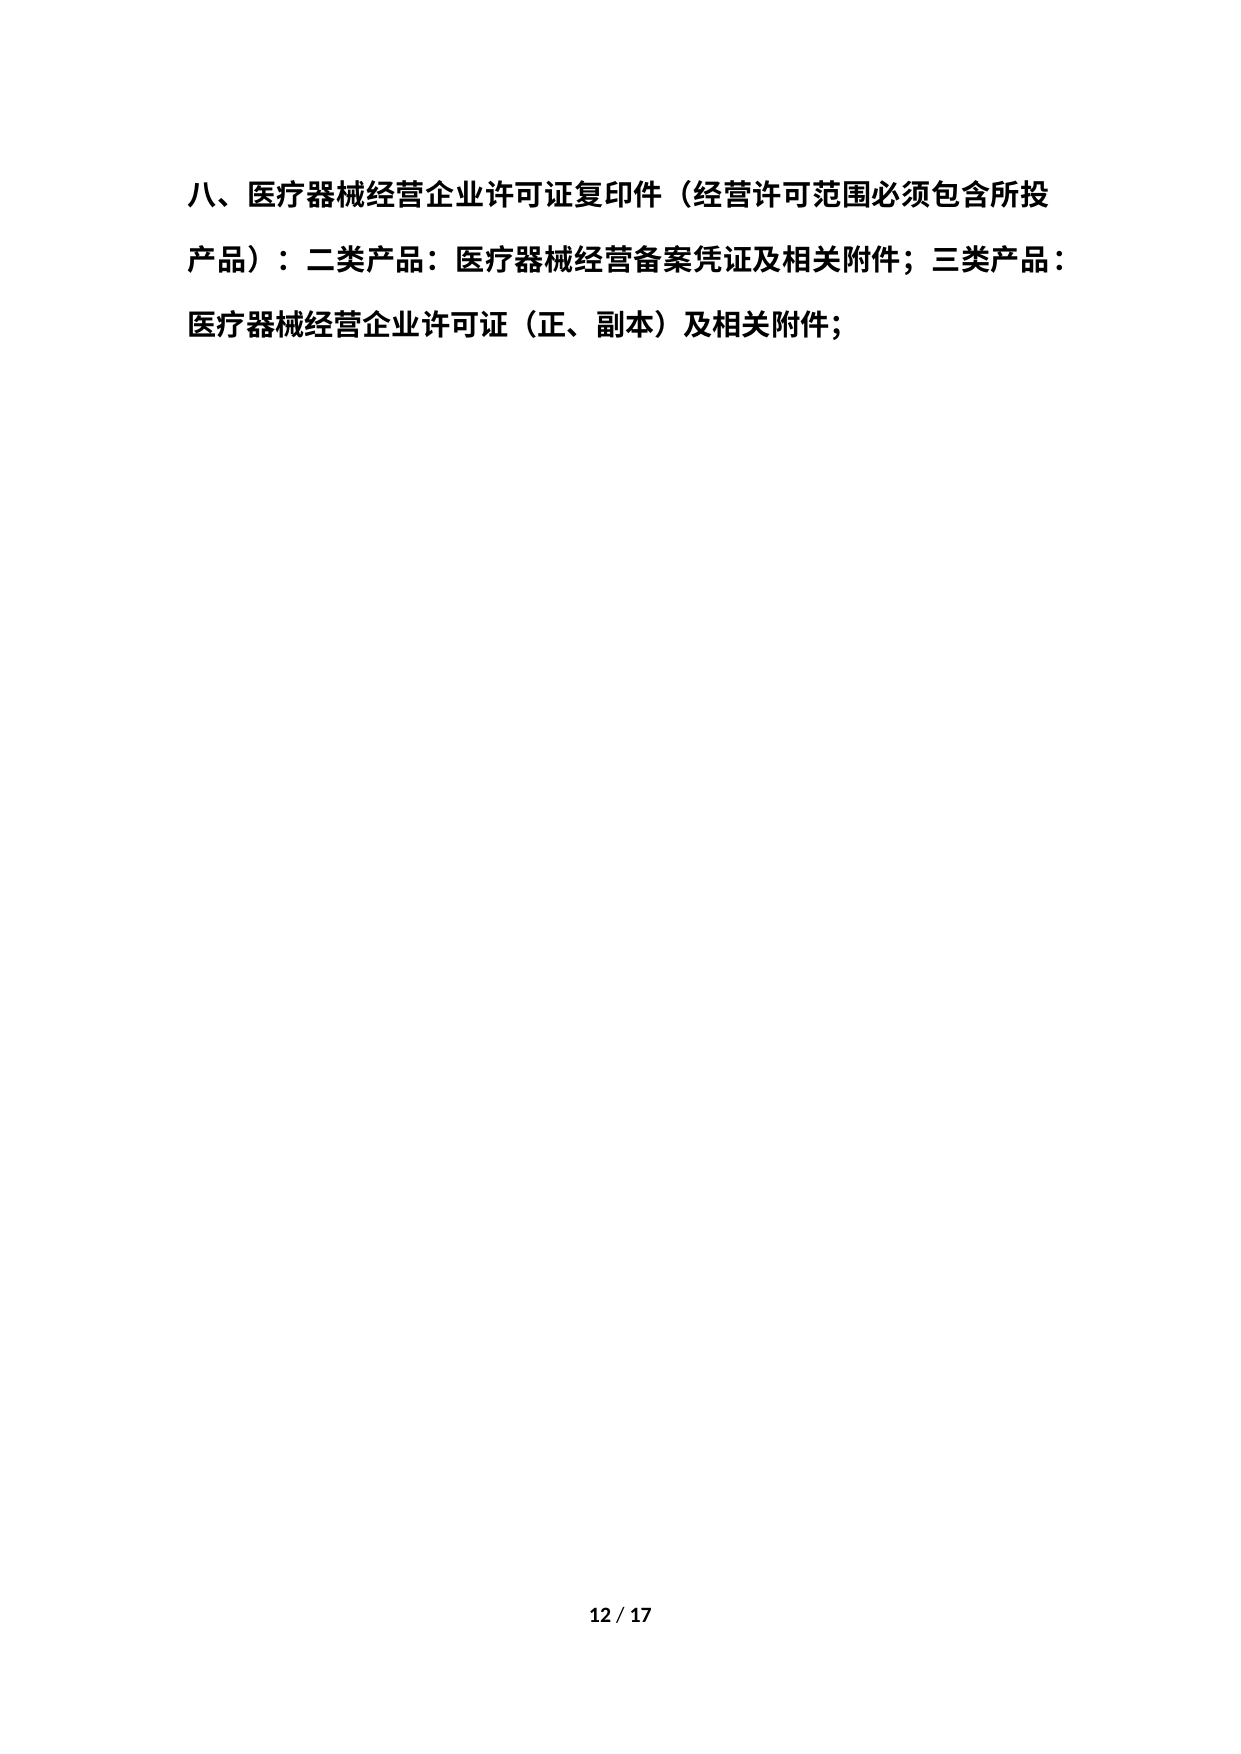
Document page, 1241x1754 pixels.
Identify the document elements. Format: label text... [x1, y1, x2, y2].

text 八、医疗器械经营企业许可证复印件（经营许可范围必须包含所投产品）：二类产品：医疗器械经营备案凭证及相关附件；三类产品：医疗器械经营企业许可证（正、副本）及相关附件； [187, 161, 1053, 356]
